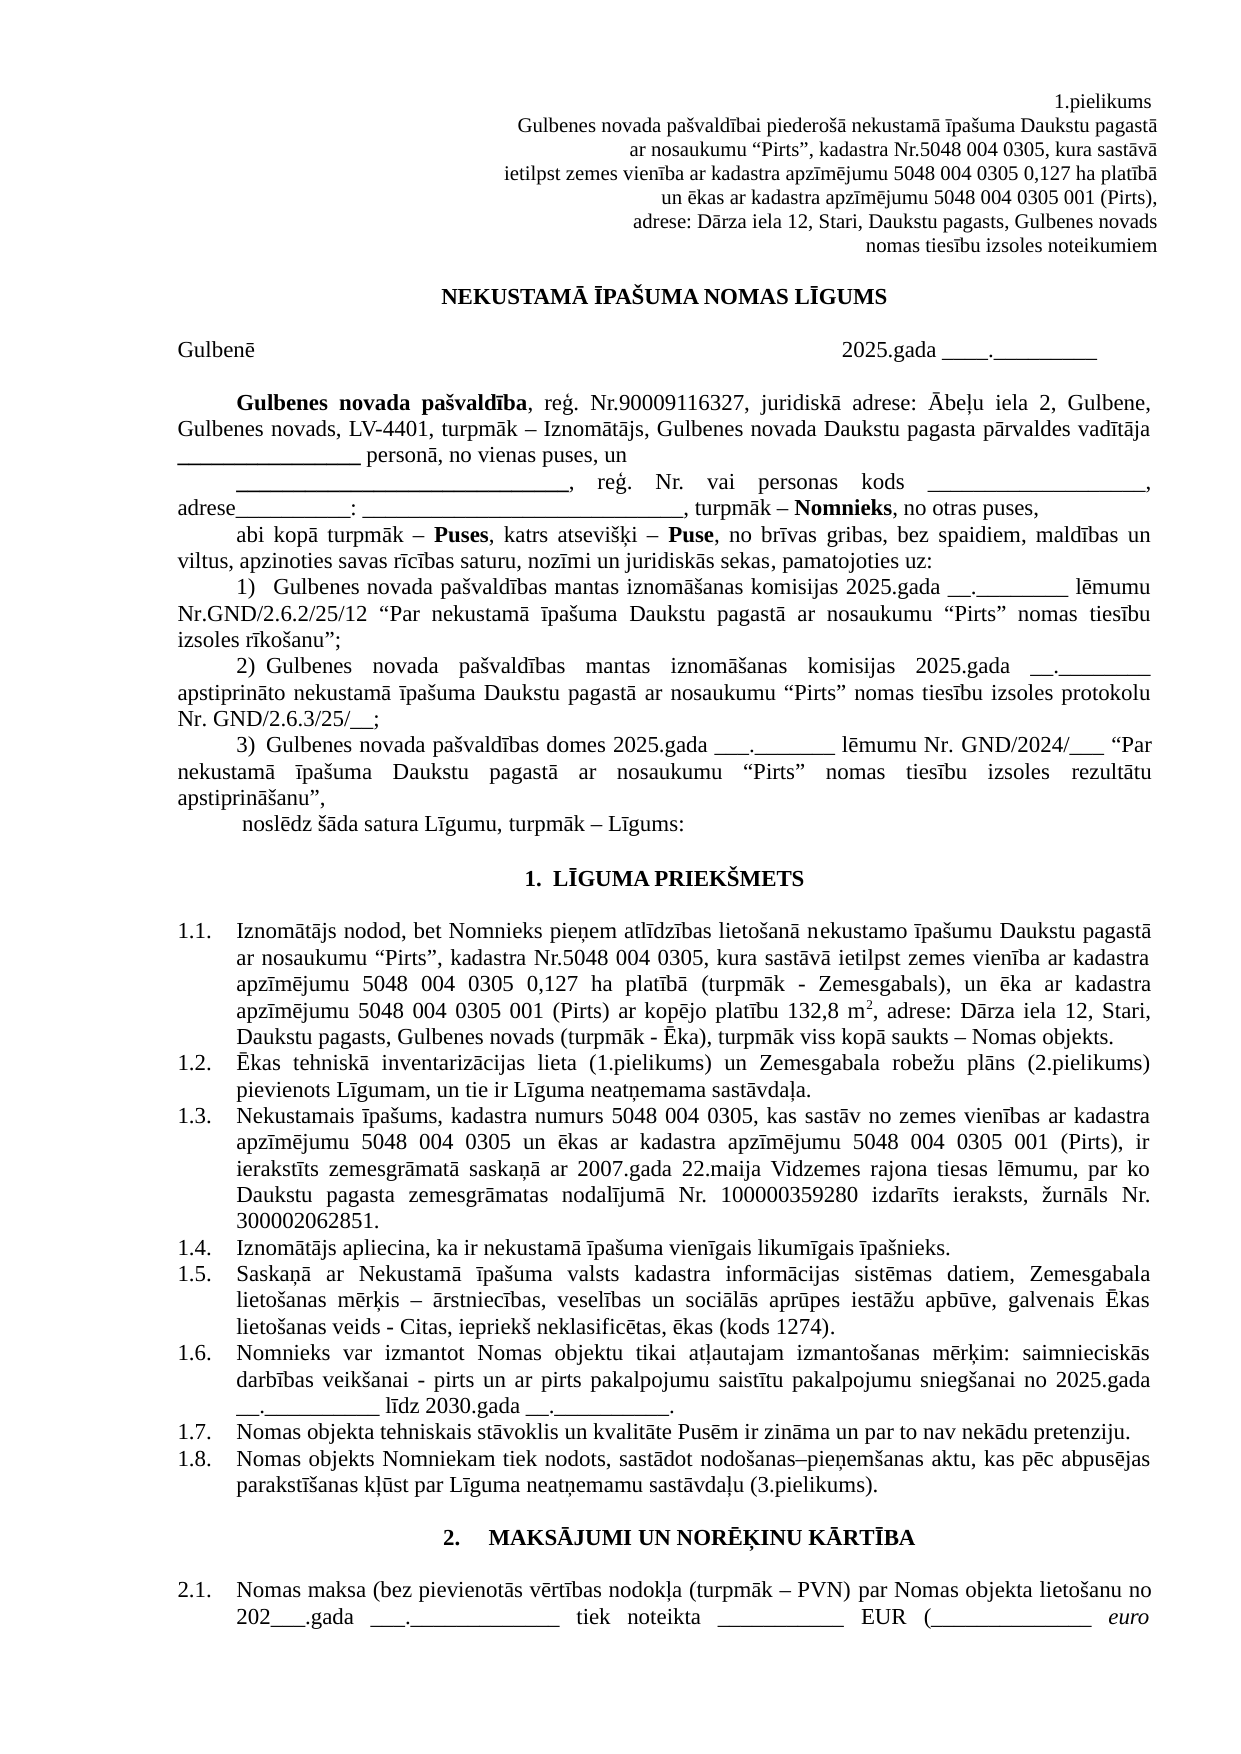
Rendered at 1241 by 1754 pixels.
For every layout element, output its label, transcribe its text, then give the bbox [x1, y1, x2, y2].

text Gulbenē 2025.gada ____._________ [177, 336, 1152, 362]
text NEKUSTAMĀ ĪPAŠUMA NOMAS LĪGUMS [177, 283, 1152, 310]
text nomas tiesību izsoles noteikumiem [177, 233, 1158, 257]
text 1. LĪGUMA PRIEKŠMETS [177, 865, 1152, 891]
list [177, 1576, 1152, 1629]
text ar nosaukumu “Pirts”, kadastra Nr.5048 004 0305, kura sastāvā [177, 137, 1158, 161]
list Nekustamais īpašums, kadastra numurs 5048 004 0305, kas sastāv no zemes vienības ar kadastra apzīmējumu 5048 004 0305 un ēkas ar kadastra apzīmējumu 5048 004 0305 001 (Pirts), ir ierakstīts zemesgrāmatā saskaņā ar 2007.gada 22.maija Vidzemes rajona tiesas lēmumu, par ko Daukstu pagasta zemesgrāmatas nodalījumā Nr. 100000359280 izdarīts ieraksts, žurnāls Nr. 300002062851. [177, 1102, 1152, 1234]
text adrese: Dārza iela 12, Stari, Daukstu pagasts, Gulbenes novads [177, 209, 1158, 233]
text noslēdz šāda satura Līgumu, turpmāk – Līgums: [177, 811, 1152, 837]
text Gulbenes novada pašvaldībai piederošā nekustamā īpašuma Daukstu pagastā [177, 113, 1158, 137]
list Saskaņā ar Nekustamā īpašuma valsts kadastra informācijas sistēmas datiem, Zemesgabala lietošanas mērķis – ārstniecības, veselības un sociālās aprūpes iestāžu apbūve, galvenais Ēkas lietošanas veids - Citas, iepriekš neklasificētas, ēkas (kods 1274). [177, 1260, 1152, 1339]
list Gulbenes novada pašvaldības domes 2025.gada ___._______ lēmumu Nr. GND/2024/___ “Par nekustamā īpašuma Daukstu pagastā ar nosaukumu “Pirts” nomas tiesību izsoles rezultātu apstiprināšanu”, [177, 731, 1152, 811]
list MAKSĀJUMI UN NORĒĶINU KĀRTĪBA [207, 1524, 1152, 1550]
text ietilpst zemes vienība ar kadastra apzīmējumu 5048 004 0305 0,127 ha platībā [177, 161, 1158, 185]
text Gulbenes novada pašvaldība, reģ. Nr.90009116327, juridiskā adrese: Ābeļu iela 2, Gulbene, Gulbenes novads, LV-4401, turpmāk – Iznomātājs, Gulbenes novada Daukstu pagasta pārvaldes vadītāja ________________ personā, no vienas puses, un [177, 389, 1152, 468]
list Iznomātājs apliecina, ka ir nekustamā īpašuma vienīgais likumīgais īpašnieks. [177, 1234, 1152, 1260]
list Nomnieks var izmantot Nomas objektu tikai atļautajam izmantošanas mērķim: saimnieciskās darbības veikšanai - pirts un ar pirts pakalpojumu saistītu pakalpojumu sniegšanai no 2025.gada __.__________ līdz 2030.gada __.__________. [177, 1339, 1152, 1418]
list Nomas objekts Nomniekam tiek nodots, sastādot nodošanas–pieņemšanas aktu, kas pēc abpusējas parakstīšanas kļūst par Līguma neatņemamu sastāvdaļu (3.pielikums). [177, 1445, 1152, 1497]
list Ēkas tehniskā inventarizācijas lieta (1.pielikums) un Zemesgabala robežu plāns (2.pielikums) pievienots Līgumam, un tie ir Līguma neatņemama sastāvdaļa. [177, 1049, 1152, 1102]
text un ēkas ar kadastra apzīmējumu 5048 004 0305 001 (Pirts), [177, 185, 1158, 209]
list abi kopā turpmāk – Puses, katrs atsevišķi – Puse, no brīvas gribas, bez spaidiem, maldības un viltus, apzinoties savas rīcības saturu, nozīmi un juridiskās sekas, pamatojoties uz: [177, 521, 1152, 573]
text 1.pielikums [177, 89, 1152, 113]
list Nomas objekta tehniskais stāvoklis un kvalitāte Pusēm ir zināma un par to nav nekādu pretenziju. [177, 1418, 1152, 1445]
list Iznomātājs nodod, bet Nomnieks pieņem atlīdzības lietošanā nekustamo īpašumu Daukstu pagastā ar nosaukumu “Pirts”, kadastra Nr.5048 004 0305, kura sastāvā ietilpst zemes vienība ar kadastra apzīmējumu 5048 004 0305 0,127 ha platībā (turpmāk - Zemesgabals), un ēka ar kadastra apzīmējumu 5048 004 0305 001 (Pirts) ar kopējo platību 132,8 m2, adrese: Dārza iela 12, Stari, Daukstu pagasts, Gulbenes novads (turpmāk - Ēka), turpmāk viss kopā saukts – Nomas objekts. [177, 918, 1152, 1049]
list Gulbenes novada pašvaldības mantas iznomāšanas komisijas 2025.gada __.________ lēmumu Nr.GND/2.6.2/25/12 “Par nekustamā īpašuma Daukstu pagastā ar nosaukumu “Pirts” nomas tiesību izsoles rīkošanu”; [177, 573, 1152, 652]
text _____________________________, reģ. Nr. vai personas kods ___________________, adrese__________: ____________________________, turpmāk – Nomnieks, no otras puses, [177, 468, 1152, 521]
list Gulbenes novada pašvaldības mantas iznomāšanas komisijas 2025.gada __.________ apstiprināto nekustamā īpašuma Daukstu pagastā ar nosaukumu “Pirts” nomas tiesību izsoles protokolu Nr. GND/2.6.3/25/__; [177, 652, 1152, 731]
